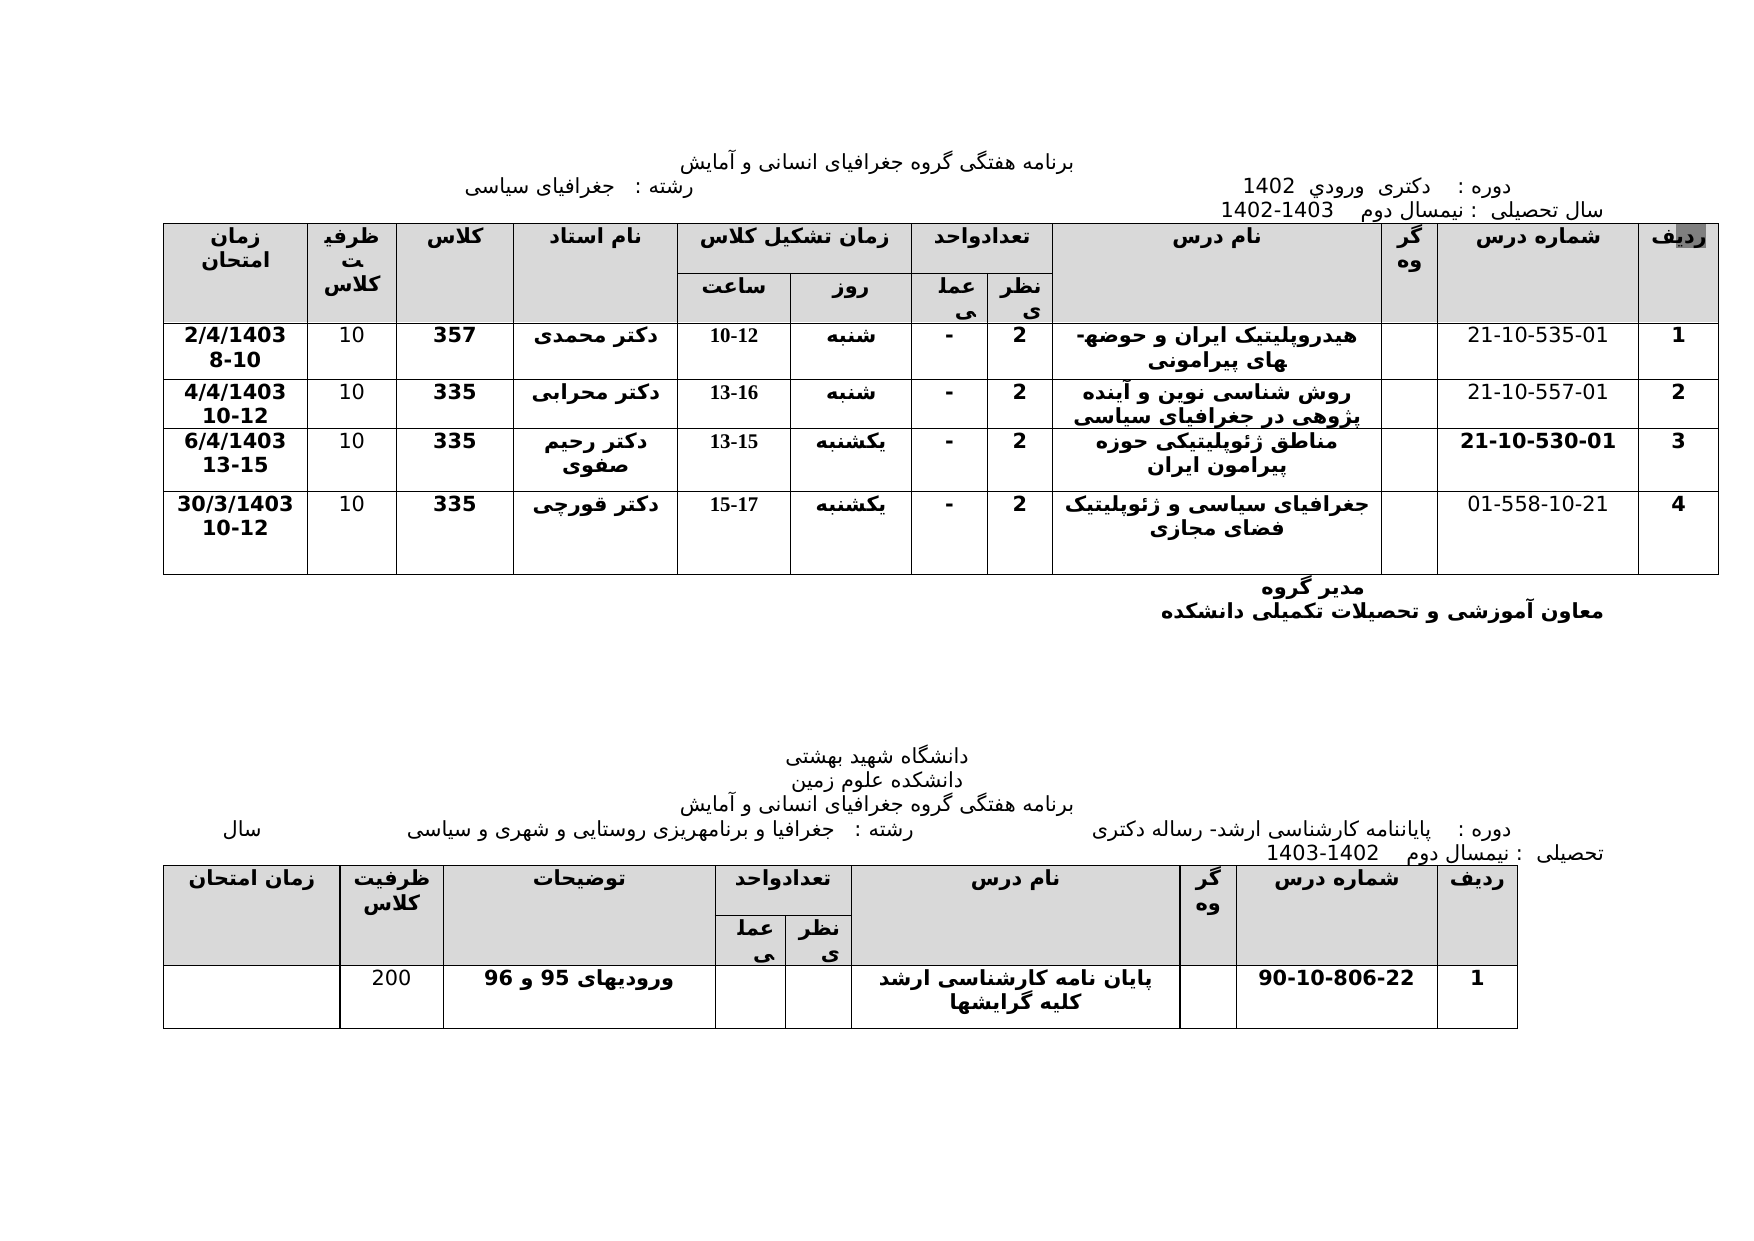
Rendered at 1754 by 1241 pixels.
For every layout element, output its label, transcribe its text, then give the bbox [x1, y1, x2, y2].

table_cell عملی [912, 274, 987, 322]
table_cell 4 [1639, 492, 1718, 574]
table_cell نظری [786, 916, 851, 965]
table_cell 21-10-530-01 [1438, 429, 1638, 491]
table_header زمان امتحان [164, 224, 307, 322]
table_cell 2/4/1403 8-10 [164, 324, 307, 379]
table_cell 2 [988, 429, 1052, 491]
text دوره : پایاننامه کارشناسی ارشد- رساله دکتری رشته : جغرافیا و برنامهریزی روستایی و شهری و سیاسی سال تحصیلی : نيمسال دوم 1402-1403 [150, 817, 1604, 865]
table_cell هیدروپلیتیک ایران و حوضههای پیرامونی [1053, 324, 1381, 379]
table_cell [164, 966, 339, 1027]
table_header ظرفیت کلاس [341, 866, 443, 965]
table_cell مناطق ژئوپلیتیکی حوزه پیرامون ایران [1053, 429, 1381, 491]
table_cell دکتر رحیم صفوی [514, 429, 677, 491]
table_cell شنبه [791, 324, 911, 379]
table_header نام استاد [514, 224, 677, 322]
table_cell عملی [716, 916, 785, 965]
table_header ظرفیت کلاس [308, 224, 396, 322]
table_header شماره درس [1237, 866, 1437, 965]
table_cell ورودیهای 95 و 96 [444, 966, 715, 1027]
table_cell [1382, 324, 1437, 379]
table_cell [786, 966, 851, 1027]
table_header نام درس [852, 866, 1179, 965]
table_header زمان تشکیل کلاس [678, 224, 911, 273]
table_cell 3 [1639, 429, 1718, 491]
text برنامه هفتگی گروه جغرافیای انسانی و آمایش [150, 150, 1604, 174]
table_header توضیحات [444, 866, 715, 965]
table_header ردیف [1438, 866, 1517, 965]
table_header کلاس [397, 224, 513, 322]
table_cell 2 [988, 380, 1052, 428]
table_cell شنبه [791, 380, 911, 428]
table_cell دکتر محرابی [514, 380, 677, 428]
table_cell 2 [988, 492, 1052, 574]
table_cell 10-12 [678, 324, 790, 379]
table_cell 357 [397, 324, 513, 379]
table_cell 335 [397, 492, 513, 574]
table_cell - [912, 429, 987, 491]
table_cell دکتر قورچی [514, 492, 677, 574]
table_cell یکشنبه [791, 492, 911, 574]
table_header شماره درس [1438, 224, 1638, 322]
table_header گروه [1382, 224, 1437, 322]
table_cell روز [791, 274, 911, 322]
table_header تعدادواحد [912, 224, 1052, 273]
table_header گروه [1181, 866, 1236, 965]
text دانشکده علوم زمین [150, 768, 1604, 792]
table_cell 30/3/1403 10-12 [164, 492, 307, 574]
text دوره : دکتری ورودي 1402 رشته : جغرافیای سیاسی سال تحصیلی : نيمسال دوم 1403-1402 [150, 174, 1604, 223]
table_cell 6/4/1403 13-15 [164, 429, 307, 491]
text مدیر گروه معاون آموزشی و تحصیلات تکمیلی دانشکده [150, 575, 1604, 624]
table_cell 1 [1639, 324, 1718, 379]
table_cell جغرافیای سیاسی و ژئوپلیتیک فضای مجازی [1053, 492, 1381, 574]
table_cell 10 [308, 429, 396, 491]
table_cell [1181, 966, 1236, 1027]
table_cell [852, 966, 1179, 1027]
table_cell 10 [308, 492, 396, 574]
table_cell ساعت [678, 274, 790, 322]
table_cell 335 [397, 429, 513, 491]
table_cell 13-16 [678, 380, 790, 428]
table_cell یکشنبه [791, 429, 911, 491]
table_header نام درس [1053, 224, 1381, 322]
table_cell 4/4/1403 10-12 [164, 380, 307, 428]
table_cell 10 [308, 324, 396, 379]
table_cell نظری [988, 274, 1052, 322]
table_cell روش شناسی نوین و آینده پژوهی در جغرافیای سیاسی [1053, 380, 1381, 428]
table_cell 13-15 [678, 429, 790, 491]
table_cell [716, 966, 785, 1027]
text برنامه هفتگی گروه جغرافیای انسانی و آمایش [150, 792, 1604, 817]
table_cell 1 [1438, 966, 1517, 1027]
table_cell 15-17 [678, 492, 790, 574]
table_cell 90-10-806-22 [1237, 966, 1437, 1027]
table_cell 200 [341, 966, 443, 1027]
table_cell 21-10-535-01 [1438, 324, 1638, 379]
table_cell 01-558-10-21 [1438, 492, 1638, 574]
table_cell [1382, 429, 1437, 491]
table_cell 2 [988, 324, 1052, 379]
table_cell - [912, 324, 987, 379]
table_cell 21-10-557-01 [1438, 380, 1638, 428]
table_cell 335 [397, 380, 513, 428]
table_cell - [912, 380, 987, 428]
table_header زمان امتحان [164, 866, 339, 965]
table_cell [1382, 380, 1437, 428]
table_cell 10 [308, 380, 396, 428]
table_cell دکتر محمدی [514, 324, 677, 379]
table_header ردیف [1639, 224, 1718, 322]
table_cell [1382, 492, 1437, 574]
table_cell 2 [1639, 380, 1718, 428]
table_cell - [912, 492, 987, 574]
text دانشگاه شهید بهشتی [150, 744, 1604, 768]
table_header تعدادواحد [716, 866, 851, 915]
